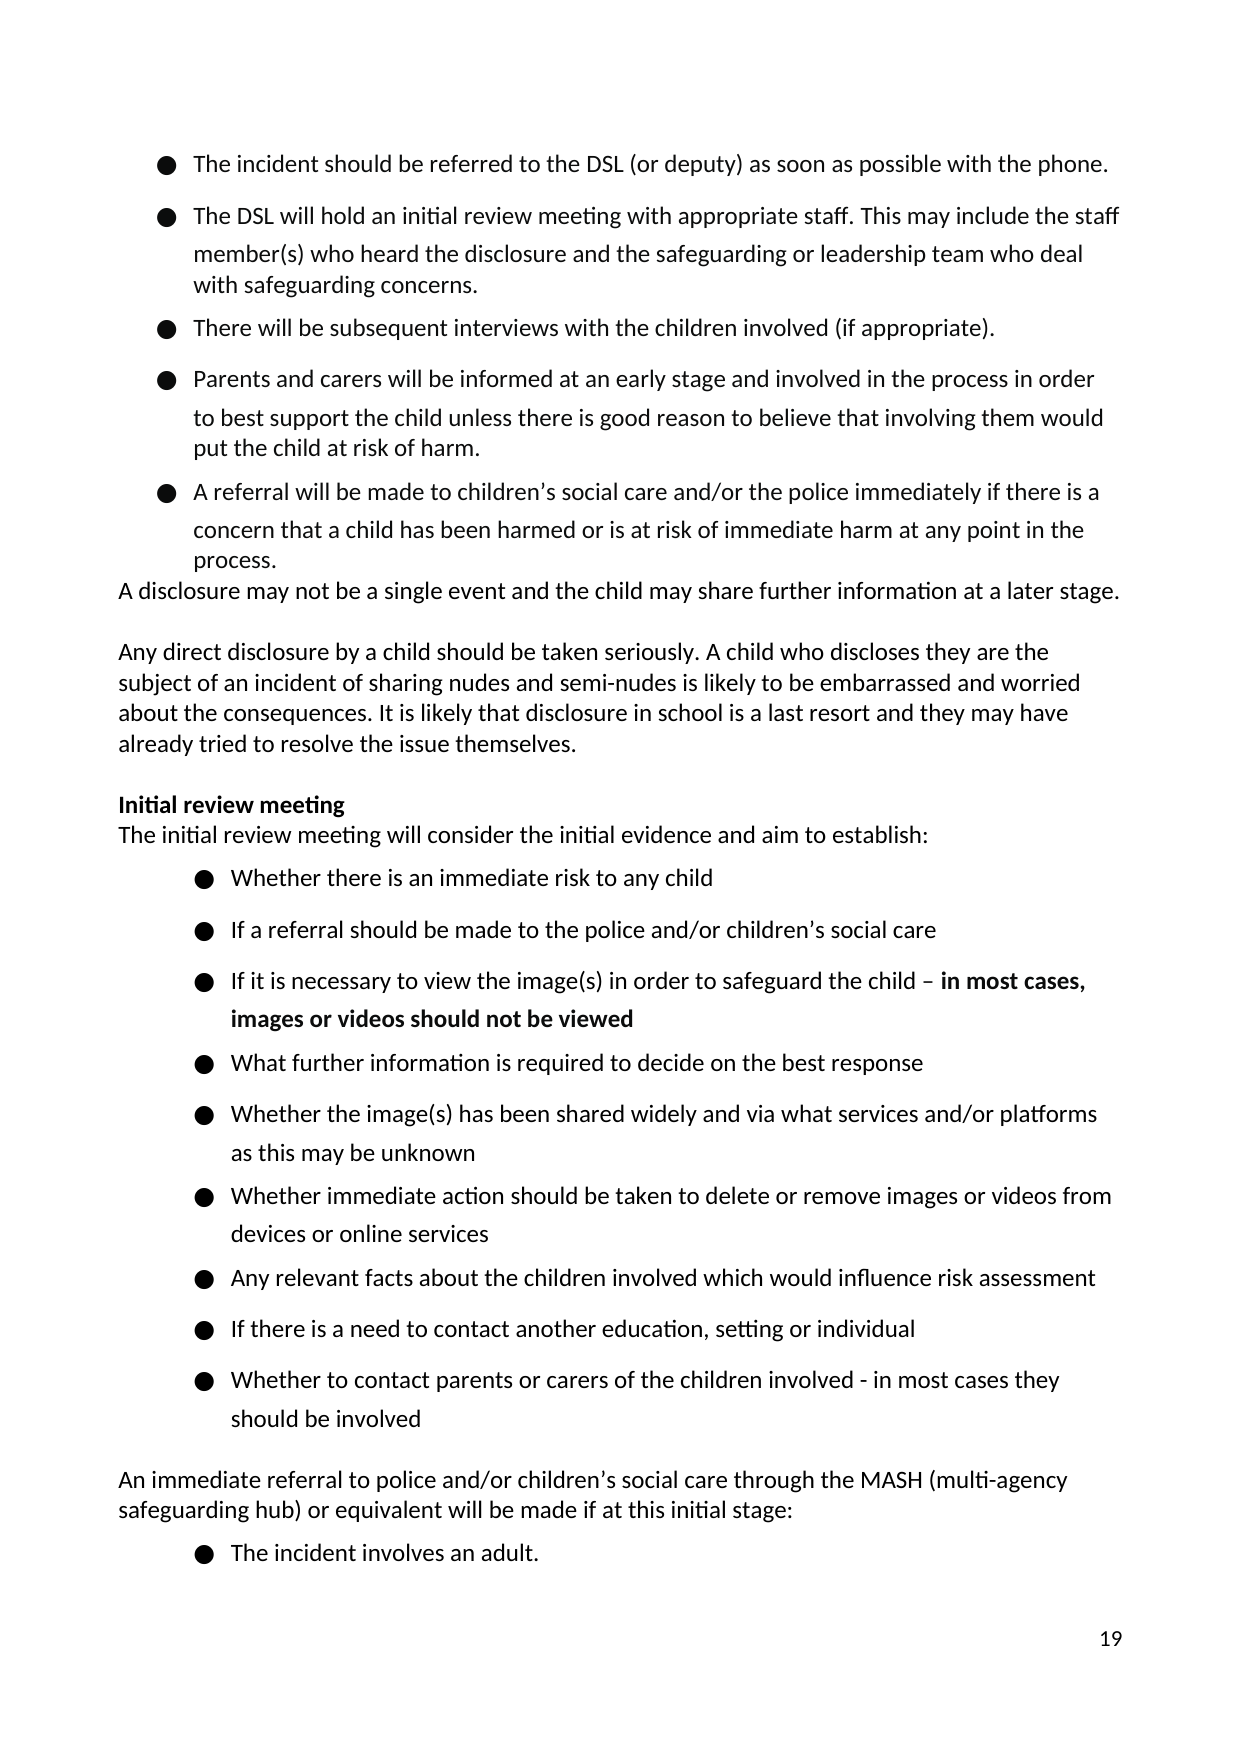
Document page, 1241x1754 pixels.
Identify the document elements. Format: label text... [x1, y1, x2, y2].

list The incident involves an adult. [193, 1525, 1122, 1576]
text Initial review meeting [118, 789, 1122, 819]
list Whether to contact parents or carers of the children involved - in most cases they should be involved [193, 1351, 1122, 1433]
list A referral will be made to children’s social care and/or the police immediately if there is a concern that a child has been harmed or is at risk of immediate harm at any point in the process. [156, 463, 1122, 575]
list Whether the image(s) has been shared widely and via what services and/or platforms as this may be unknown [193, 1085, 1122, 1167]
list If it is necessary to view the image(s) in order to safeguard the child – in most cases, images or videos should not be viewed [193, 952, 1122, 1034]
list The DSL will hold an initial review meeting with appropriate staff. This may include the staff member(s) who heard the disclosure and the safeguarding or leadership team who deal with safeguarding concerns. [156, 187, 1122, 299]
list Any relevant facts about the children involved which would influence risk assessment [193, 1249, 1122, 1300]
list There will be subsequent interviews with the children involved (if appropriate). [156, 299, 1122, 351]
text The initial review meeting will consider the initial evidence and aim to establish: [118, 819, 1122, 850]
list What further information is required to decide on the best response [193, 1034, 1122, 1085]
list If there is a need to contact another education, setting or individual [193, 1300, 1122, 1351]
list Whether there is an immediate risk to any child [193, 850, 1122, 901]
list If a referral should be made to the police and/or children’s social care [193, 901, 1122, 952]
list The incident should be referred to the DSL (or deputy) as soon as possible with the phone. [156, 136, 1122, 187]
text An immediate referral to police and/or children’s social care through the MASH (multi-agency safeguarding hub) or equivalent will be made if at this initial stage: [118, 1464, 1122, 1525]
text Any direct disclosure by a child should be taken seriously. A child who discloses they are the subject of an incident of sharing nudes and semi-nudes is likely to be embarrassed and worried about the consequences. It is likely that disclosure in school is a last resort and they may have already tried to resolve the issue themselves. [118, 636, 1122, 758]
list Parents and carers will be informed at an early stage and involved in the process in order to best support the child unless there is good reason to believe that involving them would put the child at risk of harm. [156, 351, 1122, 463]
text A disclosure may not be a single event and the child may share further information at a later stage. [118, 575, 1122, 606]
list Whether immediate action should be taken to delete or remove images or videos from devices or online services [193, 1167, 1122, 1249]
